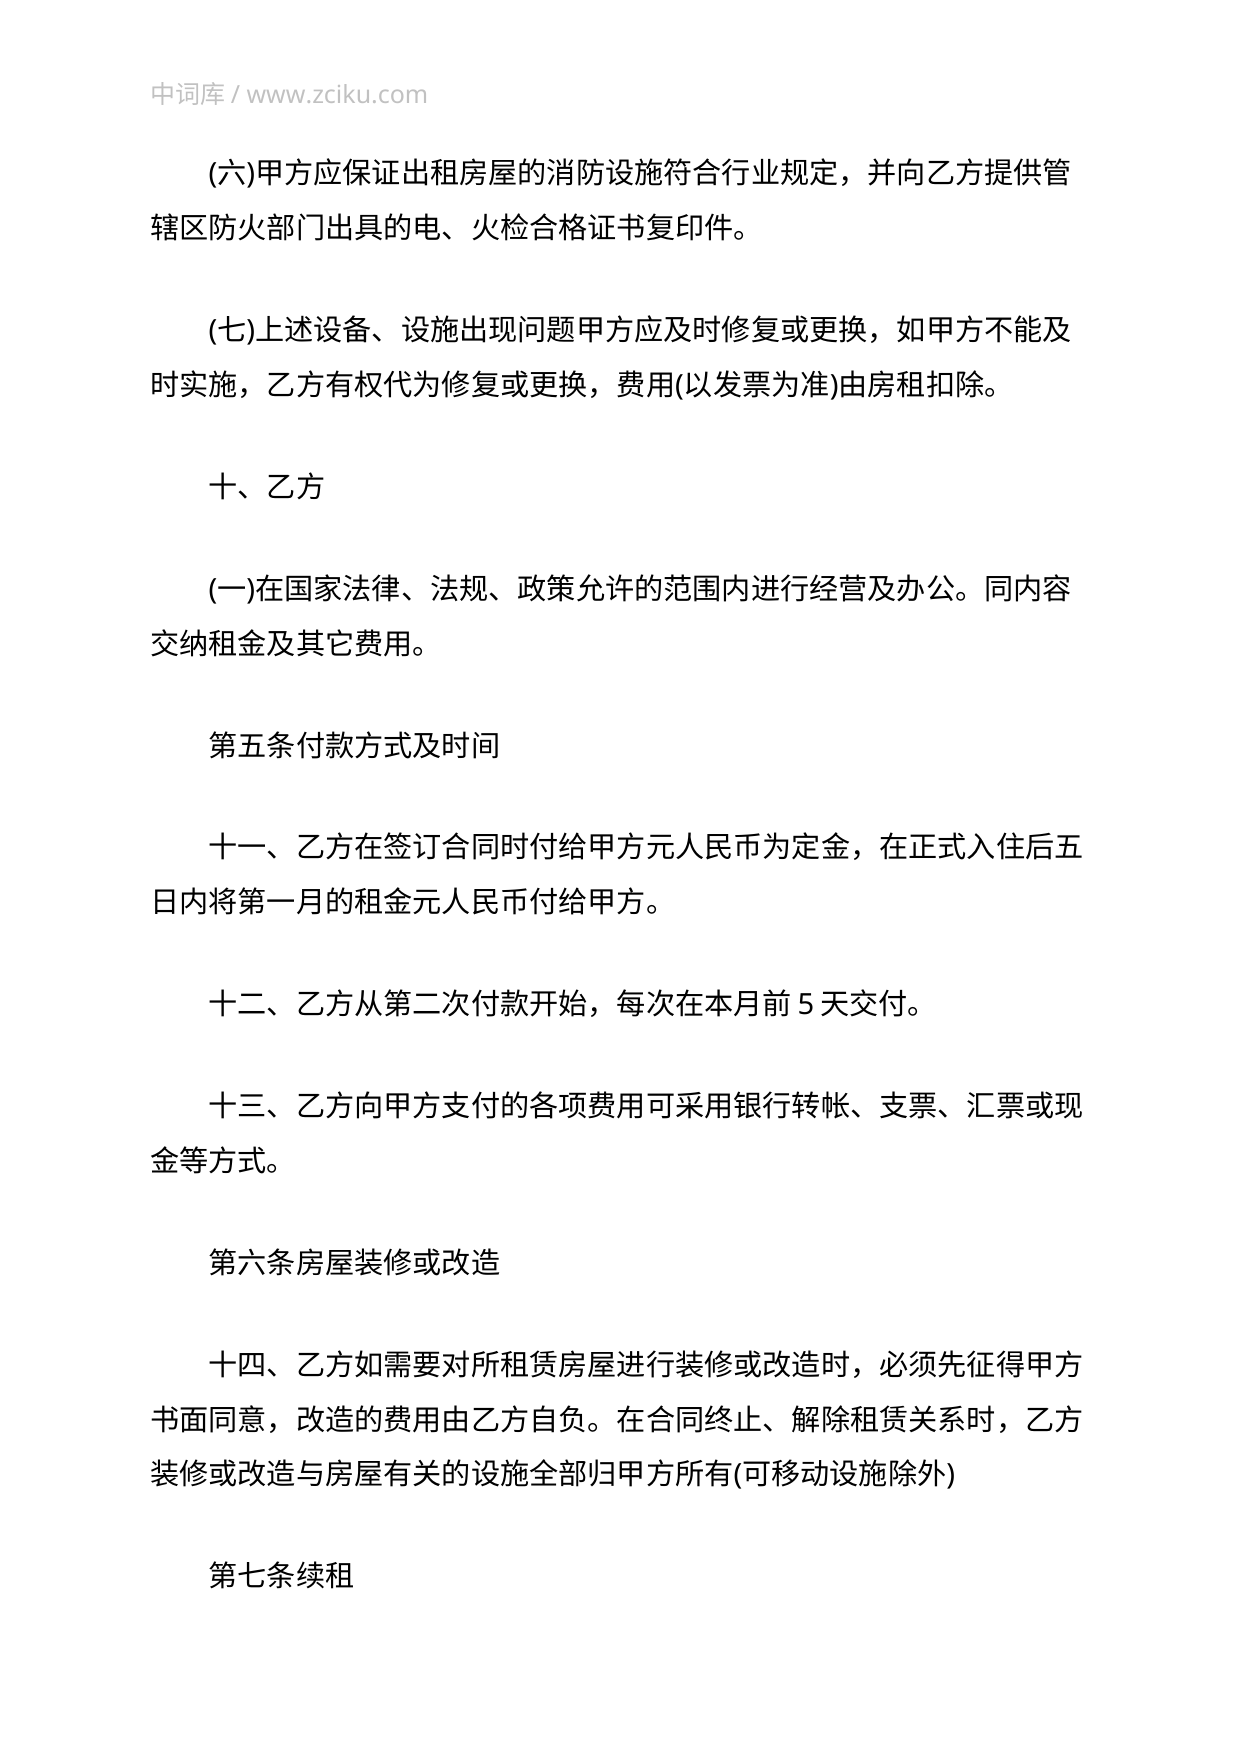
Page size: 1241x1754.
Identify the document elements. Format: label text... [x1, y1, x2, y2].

text 十一、乙方在签订合同时付给甲方元人民币为定金，在正式入住后五日内将第一月的租金元人民币付给甲方。 [150, 824, 1090, 921]
text 十四、乙方如需要对所租赁房屋进行装修或改造时，必须先征得甲方书面同意，改造的费用由乙方自负。在合同终止、解除租赁关系时，乙方装修或改造与房屋有关的设施全部归甲方所有(可移动设施除外) [150, 1341, 1090, 1493]
text 十、乙方 [150, 464, 1090, 506]
text (七)上述设备、设施出现问题甲方应及时修复或更换，如甲方不能及时实施，乙方有权代为修复或更换，费用(以发票为准)由房租扣除。 [150, 307, 1090, 404]
text (六)甲方应保证出租房屋的消防设施符合行业规定，并向乙方提供管辖区防火部门出具的电、火检合格证书复印件。 [150, 150, 1090, 247]
text 十三、乙方向甲方支付的各项费用可采用银行转帐、支票、汇票或现金等方式。 [150, 1083, 1090, 1180]
text 十二、乙方从第二次付款开始，每次在本月前5天交付。 [150, 981, 1090, 1023]
text 第七条续租 [150, 1553, 1090, 1595]
text (一)在国家法律、法规、政策允许的范围内进行经营及办公。同内容交纳租金及其它费用。 [150, 566, 1090, 663]
text 第五条付款方式及时间 [150, 722, 1090, 764]
text 第六条房屋装修或改造 [150, 1239, 1090, 1282]
